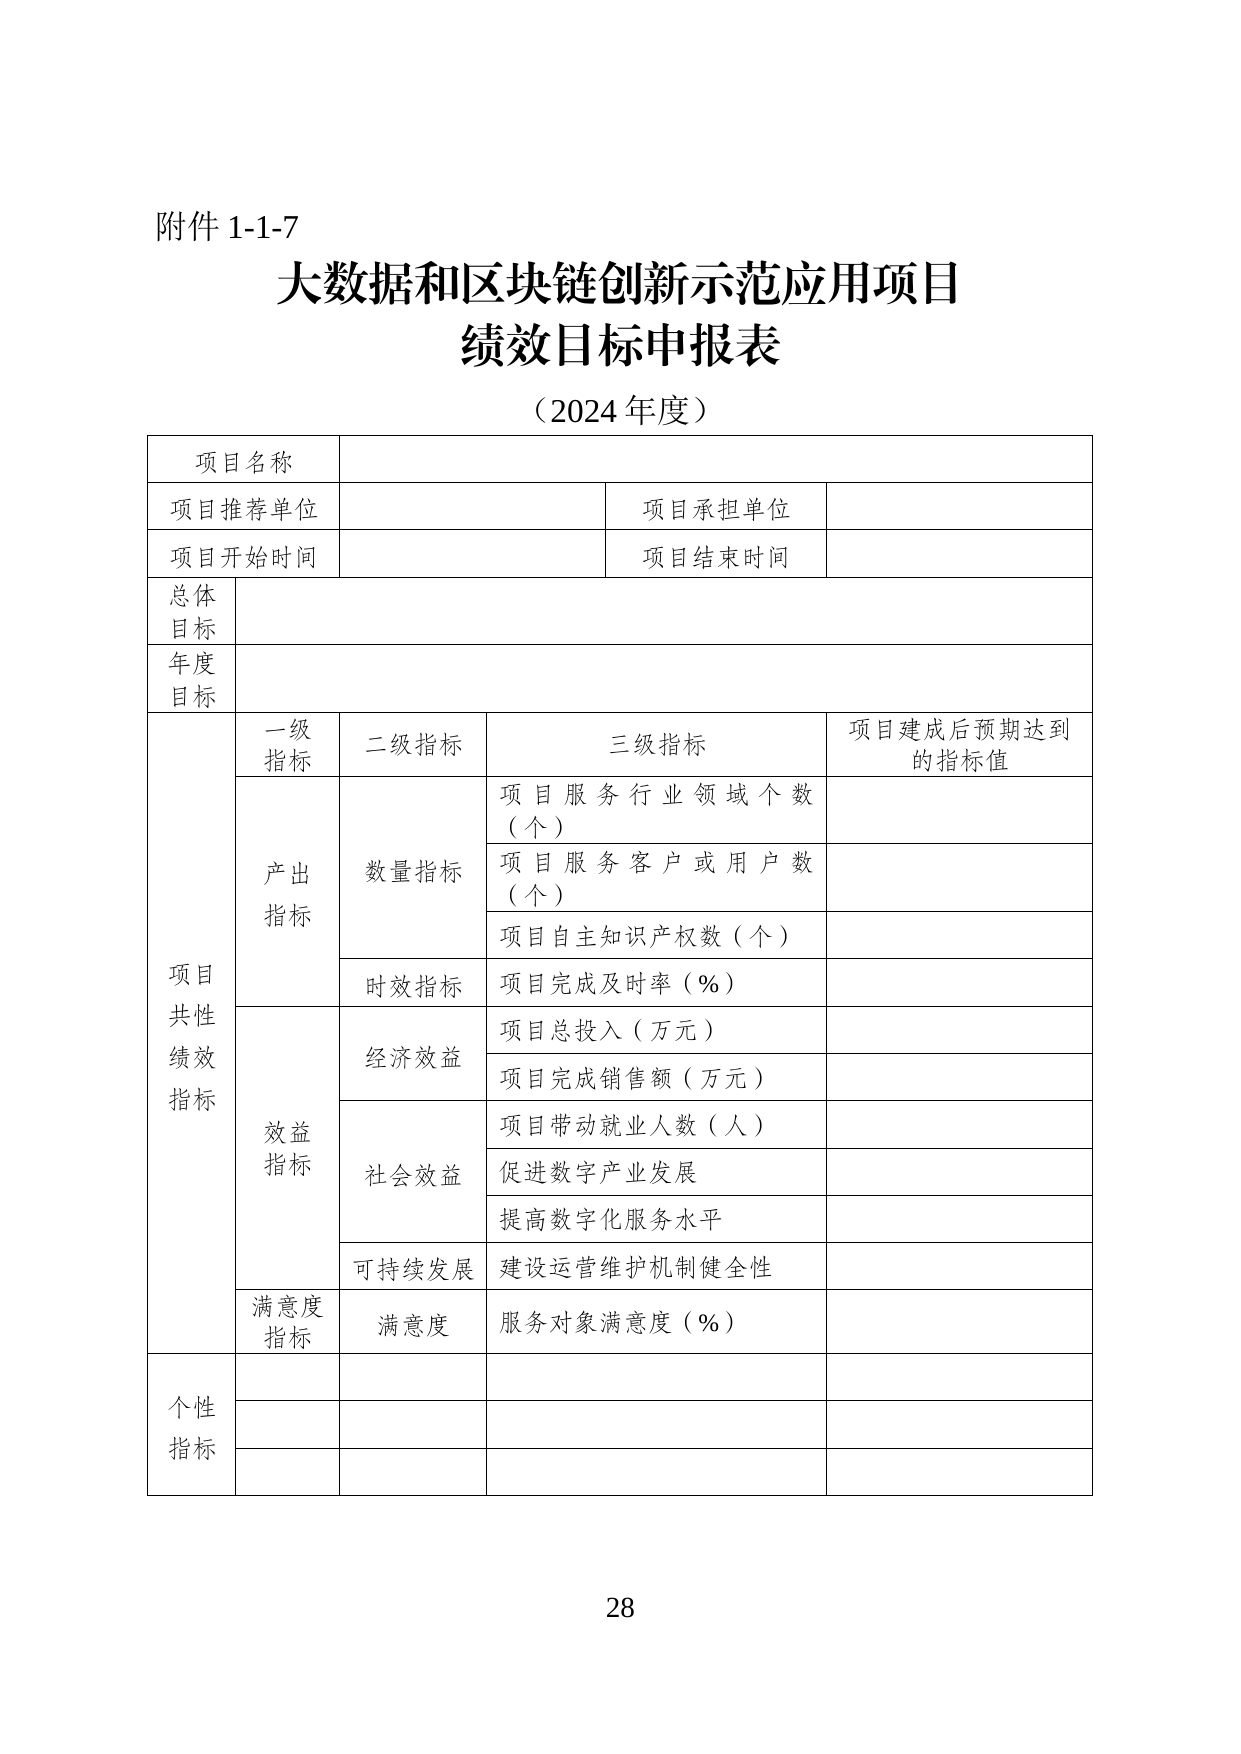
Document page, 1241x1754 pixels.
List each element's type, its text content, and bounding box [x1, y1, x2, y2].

table_cell 项目自主知识产权数（个） [487, 912, 826, 958]
table_cell [827, 1007, 1092, 1053]
table_cell 效益 指标 [236, 1007, 339, 1289]
table_cell 促进数字产业发展 [487, 1149, 826, 1195]
table_cell [827, 1149, 1092, 1195]
table_cell [340, 1354, 486, 1400]
table_cell [827, 1449, 1092, 1495]
table_cell 总体 目标 [148, 578, 235, 644]
table_cell 项目结束时间 [606, 530, 826, 577]
table_header [340, 436, 1092, 482]
table_cell 项目 共性 绩效 指标 [148, 713, 235, 1353]
table_cell 项目推荐单位 [148, 483, 339, 529]
table_cell [827, 959, 1092, 1006]
table_cell [827, 530, 1092, 577]
table_cell [827, 912, 1092, 958]
table_cell [827, 1101, 1092, 1147]
table_cell 满意度 [340, 1290, 486, 1353]
table_cell [827, 1401, 1092, 1447]
table_cell 个性 指标 [148, 1354, 235, 1495]
table_cell [487, 1449, 826, 1495]
table_cell [236, 1401, 339, 1447]
table_cell 项目承担单位 [606, 483, 826, 529]
text 绩效目标申报表 （2024年度） [153, 312, 1087, 435]
table_cell [236, 1449, 339, 1495]
table_cell [340, 1449, 486, 1495]
table_cell [487, 1354, 826, 1400]
table_cell 时效指标 [340, 959, 486, 1006]
text 大数据和区块链创新示范应用项目 [153, 250, 1087, 312]
table_cell 满意度指标 [236, 1290, 339, 1353]
table_cell [236, 1354, 339, 1400]
table_cell [236, 645, 1092, 712]
table_cell 可持续发展 [340, 1243, 486, 1289]
table_cell 项目服务客户或用户数（个） [487, 844, 826, 911]
table_cell 年度 目标 [148, 645, 235, 712]
table_cell [340, 1401, 486, 1447]
table_cell 社会效益 [340, 1101, 486, 1242]
table_cell 建设运营维护机制健全性 [487, 1243, 826, 1289]
table_cell [827, 1196, 1092, 1242]
table_cell 项目建成后预期达到的指标值 [827, 713, 1092, 776]
table_cell [827, 1354, 1092, 1400]
table_header 项目名称 [148, 436, 339, 482]
table_cell 项目带动就业人数（人） [487, 1101, 826, 1147]
table_cell 经济效益 [340, 1007, 486, 1100]
table_cell [827, 1243, 1092, 1289]
table_cell 项目服务行业领域个数（个） [487, 777, 826, 843]
table_cell 一级 指标 [236, 713, 339, 776]
table_cell 二级指标 [340, 713, 486, 776]
text 附件1-1-7 [153, 189, 1087, 250]
table_cell 数量指标 [340, 777, 486, 958]
table_cell [827, 1290, 1092, 1353]
table_cell 产出 指标 [236, 777, 339, 1006]
table_cell 服务对象满意度（%） [487, 1290, 826, 1353]
table_cell 项目开始时间 [148, 530, 339, 577]
table_cell [827, 844, 1092, 911]
table_cell [236, 578, 1092, 644]
table_cell 项目完成销售额（万元） [487, 1054, 826, 1100]
table_cell [340, 530, 605, 577]
table_cell [827, 777, 1092, 843]
table_cell 提高数字化服务水平 [487, 1196, 826, 1242]
table_cell [827, 1054, 1092, 1100]
table_cell [340, 483, 605, 529]
table_cell 三级指标 [487, 713, 826, 776]
table_cell 项目完成及时率（%） [487, 959, 826, 1006]
table_cell 项目总投入（万元） [487, 1007, 826, 1053]
table_cell [827, 483, 1092, 529]
table_cell [487, 1401, 826, 1447]
